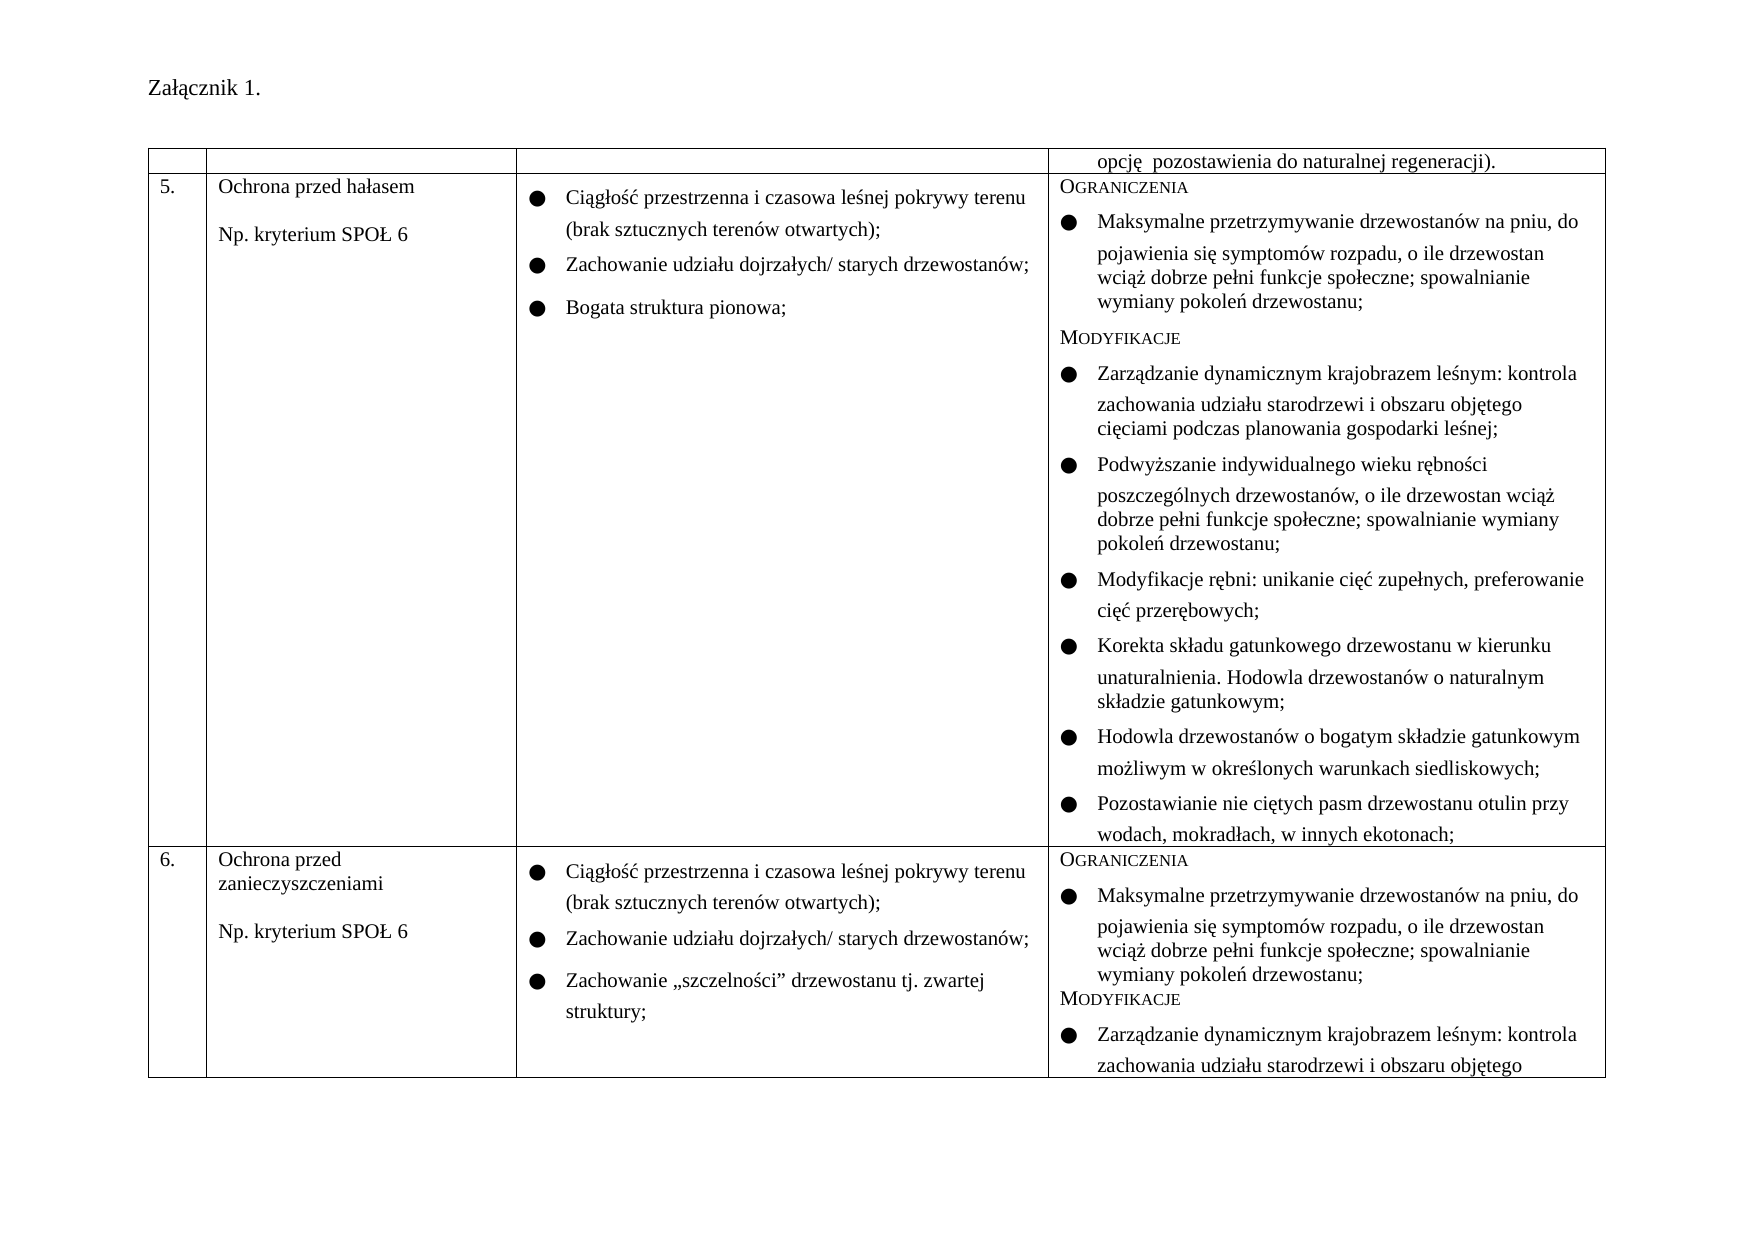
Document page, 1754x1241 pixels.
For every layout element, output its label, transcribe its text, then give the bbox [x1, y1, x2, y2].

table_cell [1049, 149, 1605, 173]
table_cell 4. [149, 149, 206, 173]
table_cell Ograniczenia Maksymalne przetrzymywanie drzewostanów na pniu, do pojawienia się symptomów rozpadu, o ile drzewostan wciąż dobrze pełni funkcje społeczne; spowalnianie wymiany pokoleń drzewostanu; Modyfikacje Zarządzanie dynamicznym krajobrazem leśnym: kontrola zachowania udziału starodrzewi i obszaru objętego cięciami podczas planowania gospodarki leśnej; Podwyższanie indywidualnego wieku rębności poszczególnych drzewostanów, o ile drzewostan wciąż dobrze pełni funkcje społeczne; spowalnianie wymiany pokoleń drzewostanu; Modyfikacje rębni: unikanie cięć zupełnych, preferowanie cięć przerębowych; Korekta składu gatunkowego drzewostanu w kierunku unaturalnienia. Hodowla drzewostanów o naturalnym składzie gatunkowym; Hodowla drzewostanów o bogatym składzie gatunkowym możliwym w określonych warunkach siedliskowych; Pozostawianie nie ciętych pasm drzewostanu otulin przy wodach, mokradłach, w innych ekotonach; [1049, 174, 1605, 846]
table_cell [207, 847, 516, 1077]
table_cell 5. [149, 174, 206, 846]
table_cell Ochrona przed hałasem Np. kryterium SPOŁ 6 [207, 174, 516, 846]
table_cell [517, 847, 1048, 1077]
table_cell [207, 149, 516, 173]
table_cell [517, 149, 1048, 173]
table_cell Ciągłość przestrzenna i czasowa leśnej pokrywy terenu (brak sztucznych terenów otwartych); Zachowanie udziału dojrzałych/ starych drzewostanów; Bogata struktura pionowa; [517, 174, 1048, 846]
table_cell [1049, 847, 1605, 1077]
table_cell 6. [149, 847, 206, 1077]
